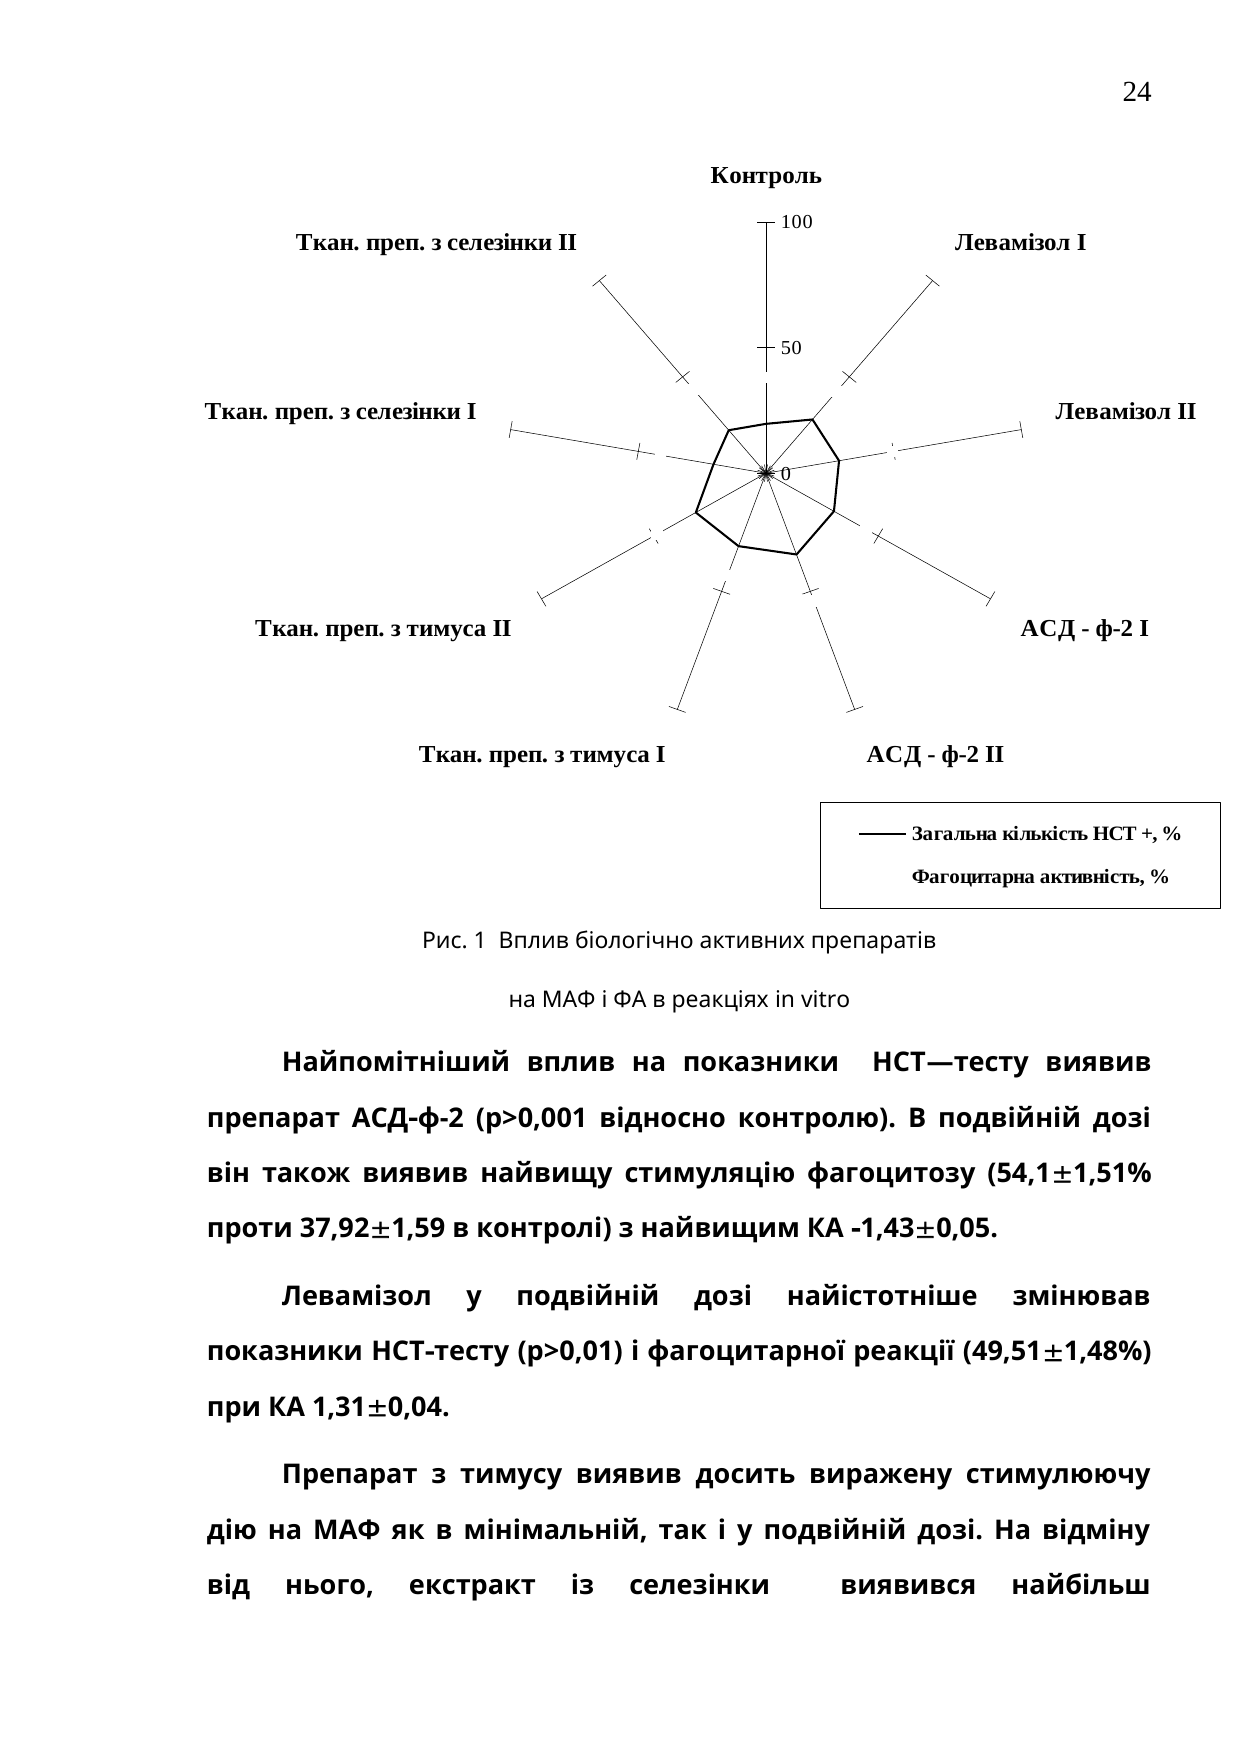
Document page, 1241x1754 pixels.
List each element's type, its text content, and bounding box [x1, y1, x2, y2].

text на МАФ і ФА в реакціях in vitrо [207, 983, 1152, 1014]
text Найпомітніший вплив на показники НСТ―тесту виявив препарат АСДф-2 (р>0,001 відносно контролю). В подвійній дозі він також виявив найвищу стимуляцію фагоцитозу (54,11,51% проти 37,921,59 в контролі) з найвищим КА 1,430,05. [207, 1043, 1152, 1246]
text Рис. 1 Вплив біологічно активних препаратів [207, 148, 1152, 955]
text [207, 1455, 1152, 1602]
text Левамізол у подвійній дозі найістотніше змінював показники НСТтесту (р>0,01) і фагоцитарної реакції (49,511,48%) при КА 1,310,04. [207, 1276, 1152, 1424]
